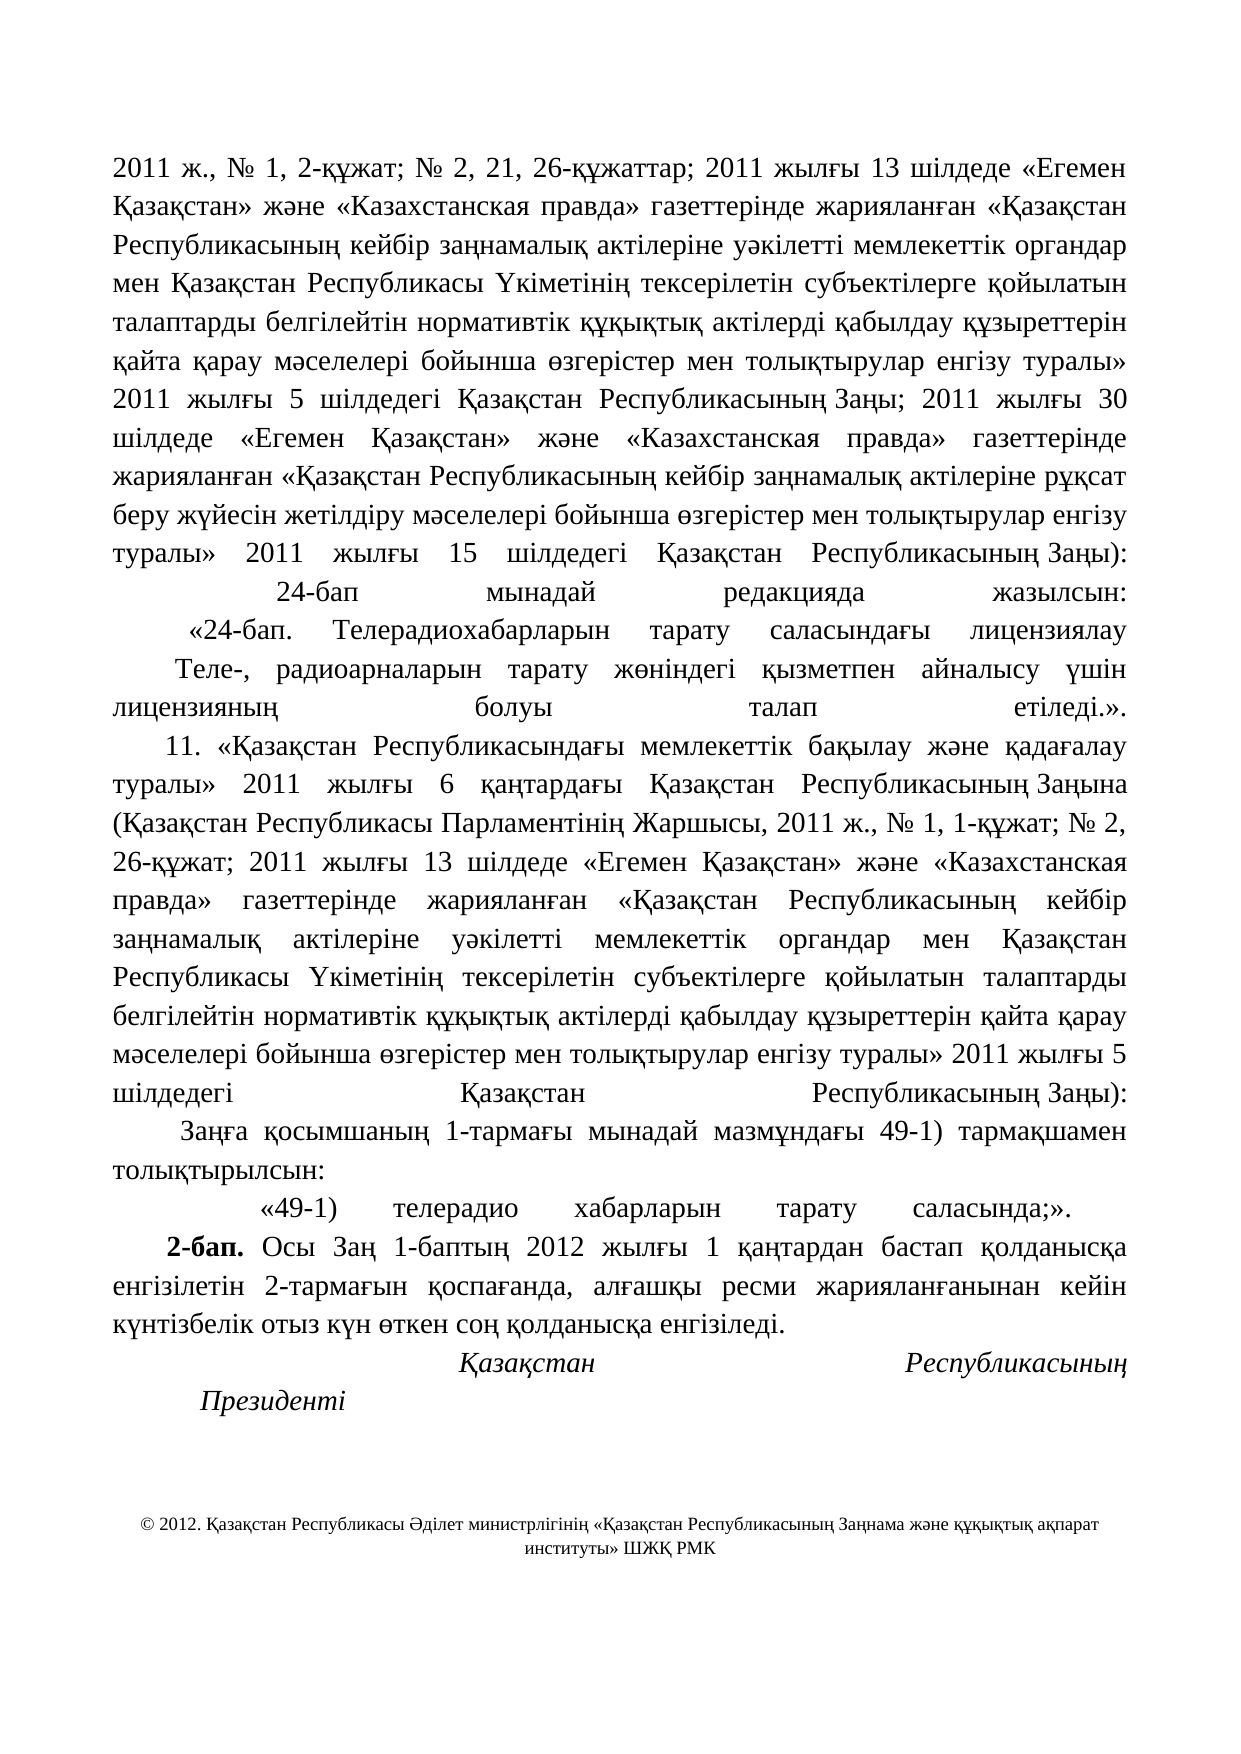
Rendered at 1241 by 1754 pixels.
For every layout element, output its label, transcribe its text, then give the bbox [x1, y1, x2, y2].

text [112, 150, 1128, 1340]
text © 2012. Қазақстан Республикасы Әділет министрлігінің «Қазақстан Республикасының Заңнама және құқықтық ақпарат институты» ШЖҚ РМК [112, 1512, 1128, 1559]
text Қазақстан Республикасының Президенті [112, 1345, 1128, 1417]
